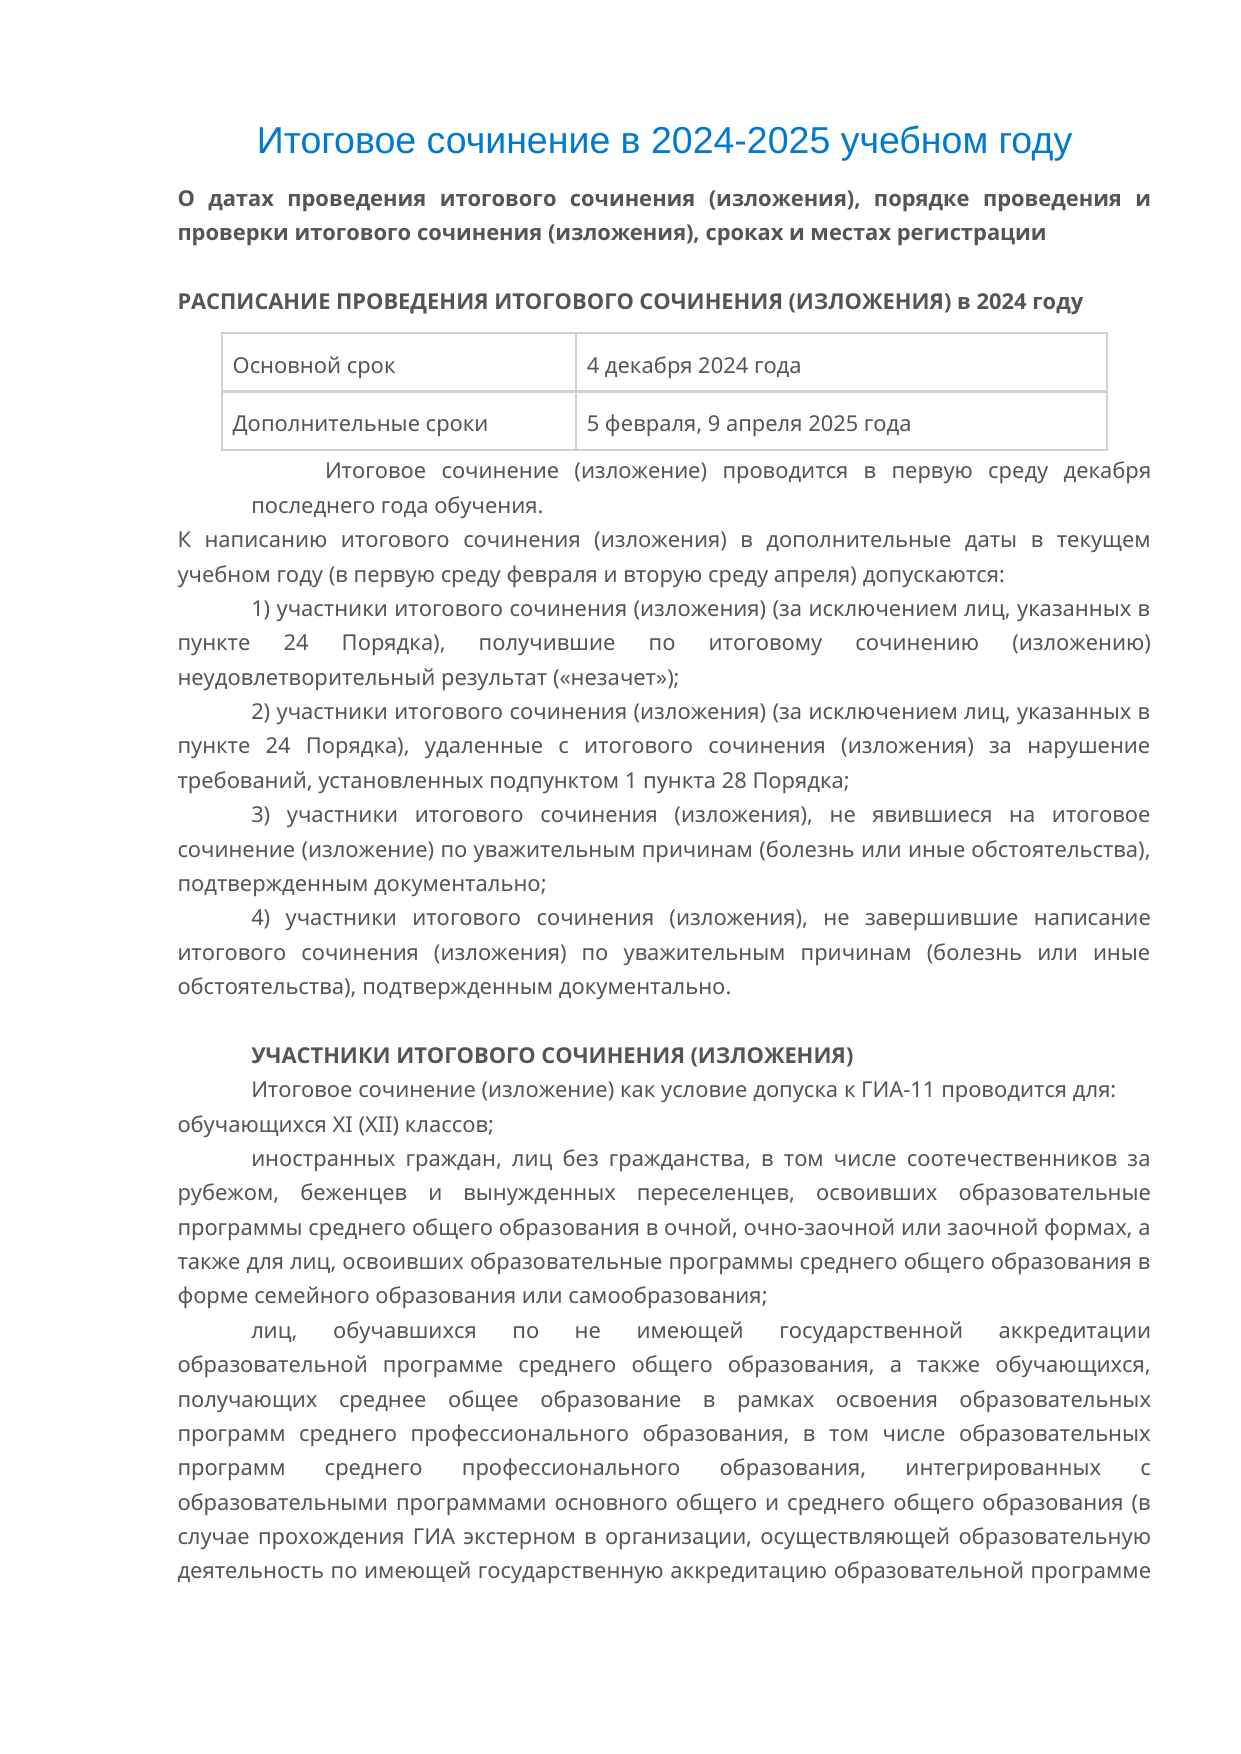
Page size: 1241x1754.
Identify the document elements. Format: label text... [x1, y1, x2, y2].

text УЧАСТНИКИ ИТОГОВОГО СОЧИНЕНИЯ (ИЗЛОЖЕНИЯ) [177, 1035, 1152, 1069]
text Итоговое сочинение (изложение) проводится в первую среду декабря последнего года обучения. [251, 451, 1152, 519]
text К написанию итогового сочинения (изложения) в дополнительные даты в текущем учебном году (в первую среду февраля и вторую среду апреля) допускаются: [177, 519, 1152, 588]
text 2) участники итогового сочинения (изложения) (за исключением лиц, указанных в пункте 24 Порядка), удаленные с итогового сочинения (изложения) за нарушение требований, установленных подпунктом 1 пункта 28 Порядка; [177, 691, 1152, 794]
text 3) участники итогового сочинения (изложения), не явившиеся на итоговое сочинение (изложение) по уважительным причинам (болезнь или иные обстоятельства), подтвержденным документально; [177, 794, 1152, 898]
table_header Основной срок [223, 334, 575, 390]
table_cell 5 февраля, 9 апреля 2025 года [577, 393, 1106, 449]
table_cell Дополнительные сроки [223, 393, 575, 449]
text иностранных граждан, лиц без гражданства, в том числе соотечественников за рубежом, беженцев и вынужденных переселенцев, освоивших образовательные программы среднего общего образования в очной, очно-заочной или заочной формах, а также для лиц, освоивших образовательные программы среднего общего образования в форме семейного образования или самообразования; [177, 1138, 1152, 1310]
text обучающихся XI (XII) классов; [177, 1104, 1152, 1138]
text 4) участники итогового сочинения (изложения), не завершившие написание итогового сочинения (изложения) по уважительным причинам (болезнь или иные обстоятельства), подтвержденным документально. [177, 898, 1152, 1001]
text Итоговое сочинение (изложение) как условие допуска к ГИА-11 проводится для: [177, 1069, 1152, 1104]
table_header 4 декабря 2024 года [577, 334, 1106, 390]
text О датах проведения итогового сочинения (изложения), порядке проведения и проверки итогового сочинения (изложения), сроках и местах регистрации [177, 178, 1152, 247]
text Итоговое сочинение в 2024-2025 учебном году [177, 118, 1152, 161]
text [177, 1310, 1152, 1585]
text 1) участники итогового сочинения (изложения) (за исключением лиц, указанных в пункте 24 Порядка), получившие по итоговому сочинению (изложению) неудовлетворительный результат («незачет»); [177, 588, 1152, 691]
text РАСПИСАНИЕ ПРОВЕДЕНИЯ ИТОГОВОГО СОЧИНЕНИЯ (ИЗЛОЖЕНИЯ) в 2024 году [177, 281, 1152, 315]
